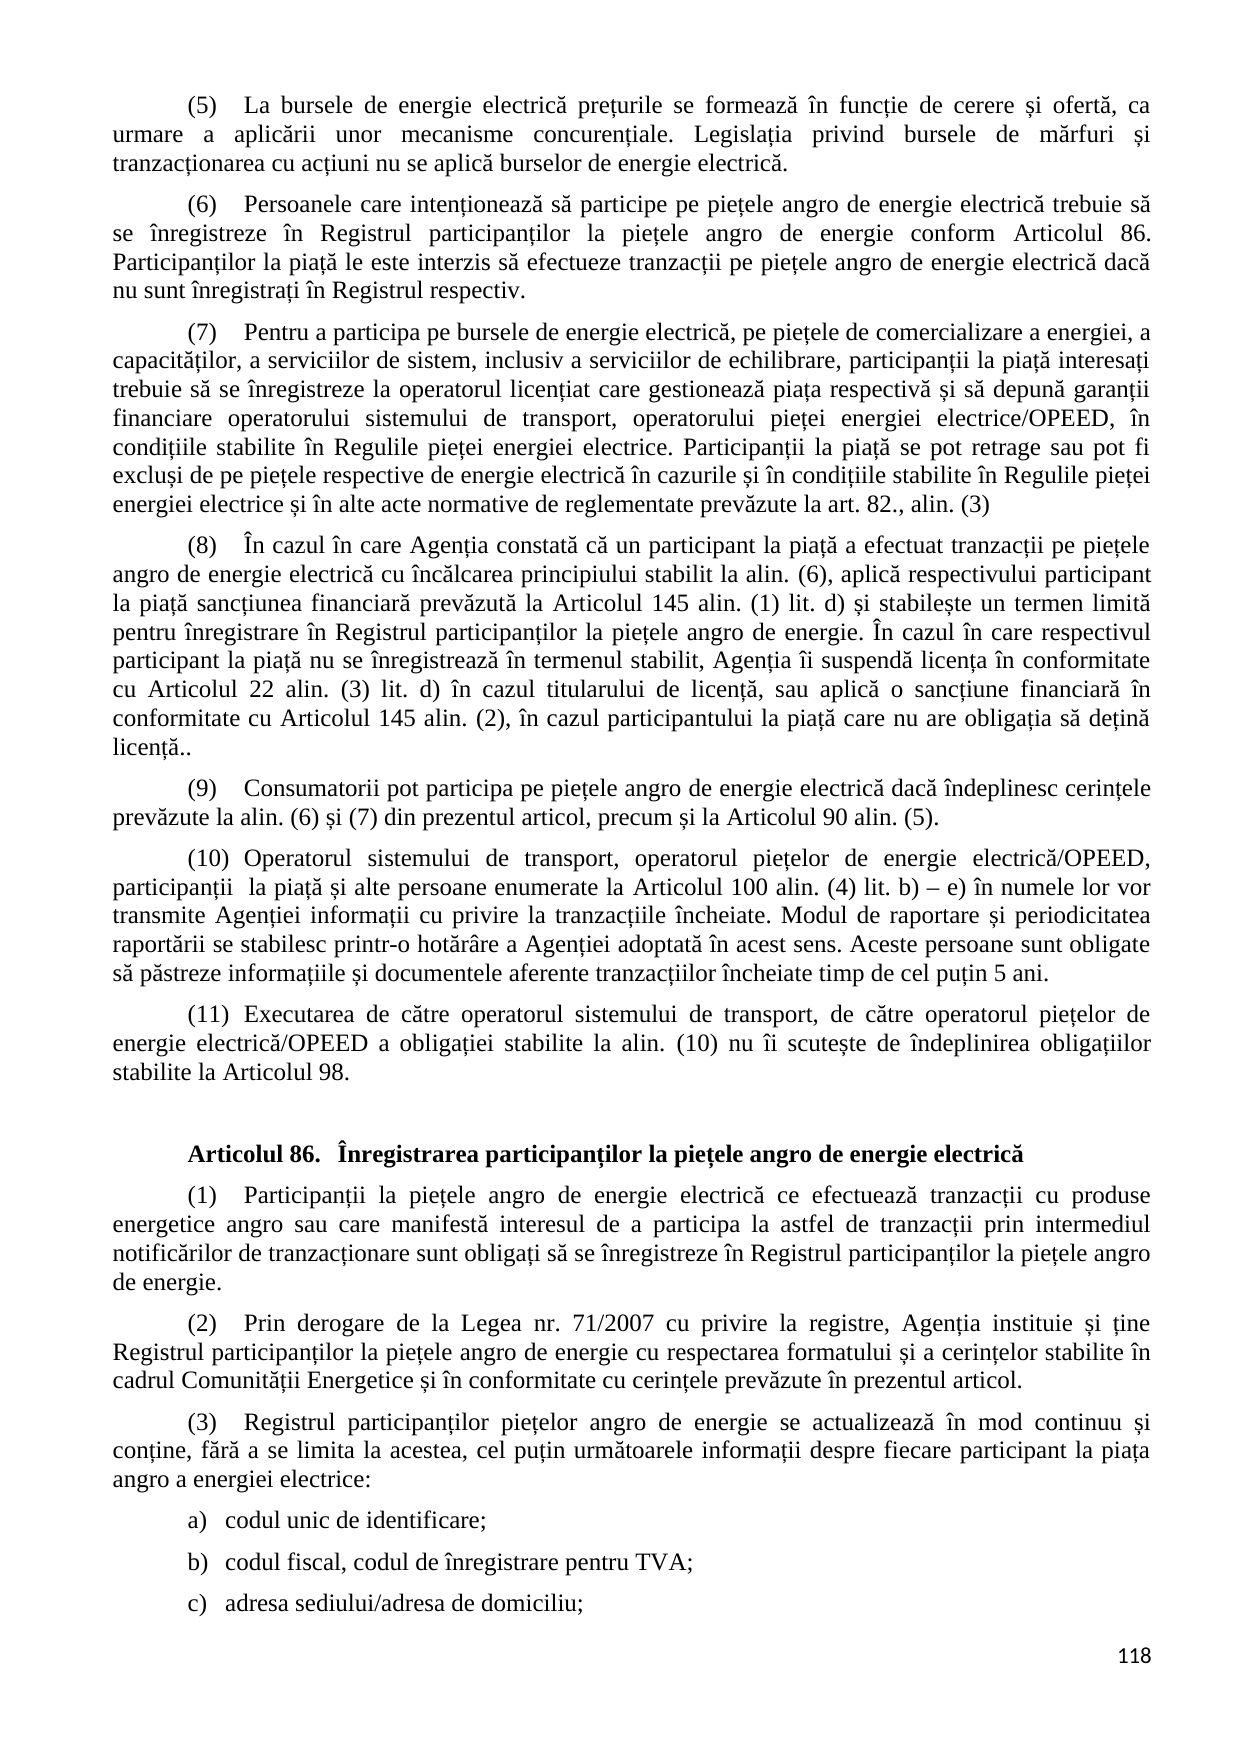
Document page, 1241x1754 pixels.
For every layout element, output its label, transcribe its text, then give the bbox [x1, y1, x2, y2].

list Pentru a participa pe bursele de energie electrică, pe piețele de comercializare a energiei, a capacităților, a serviciilor de sistem, inclusiv a serviciilor de echilibrare, participanții la piață interesați trebuie să se înregistreze la operatorul licențiat care gestionează piața respectivă și să depună garanții financiare operatorului sistemului de transport, operatorului pieței energiei electrice/OPEED, în condițiile stabilite în Regulile pieței energiei electrice. Participanții la piață se pot retrage sau pot fi excluși de pe piețele respective de energie electrică în cazurile și în condițiile stabilite în Regulile pieței energiei electrice și în alte acte normative de reglementate prevăzute la art. 82., alin. (3) [112, 317, 1152, 518]
list codul fiscal, codul de înregistrare pentru TVA; [112, 1547, 1152, 1575]
list Consumatorii pot participa pe piețele angro de energie electrică dacă îndeplinesc cerințele prevăzute la alin. (6) și (7) din prezentul articol, precum și la Articolul 90 alin. (5). [112, 773, 1152, 830]
list Persoanele care intenționează să participe pe piețele angro de energie electrică trebuie să se înregistreze în Registrul participanților la piețele angro de energie conform Articolul 86. Participanților la piață le este interzis să efectueze tranzacții pe piețele angro de energie electrică dacă nu sunt înregistrați în Registrul respectiv. [112, 189, 1152, 304]
list adresa sediului/adresa de domiciliu; [112, 1588, 1152, 1617]
list Participanții la piețele angro de energie electrică ce efectuează tranzacții cu produse energetice angro sau care manifestă interesul de a participa la astfel de tranzacții prin intermediul notificărilor de tranzacționare sunt obligați să se înregistreze în Registrul participanților la piețele angro de energie. [112, 1180, 1152, 1295]
list La bursele de energie electrică prețurile se formează în funcție de cerere și ofertă, ca urmare a aplicării unor mecanisme concurențiale. Legislația privind bursele de mărfuri și tranzacționarea cu acțiuni nu se aplică burselor de energie electrică. [112, 90, 1152, 177]
list codul unic de identificare; [112, 1505, 1152, 1534]
subtitle Înregistrarea participanților la piețele angro de energie electrică [112, 1139, 1152, 1168]
list Executarea de către operatorul sistemului de transport, de către operatorul piețelor de energie electrică/OPEED a obligației stabilite la alin. (10) nu îi scutește de îndeplinirea obligațiilor stabilite la Articolul 98. [112, 999, 1152, 1085]
list Registrul participanților piețelor angro de energie se actualizează în mod continuu și conține, fără a se limita la acestea, cel puțin următoarele informații despre fiecare participant la piața angro a energiei electrice: [112, 1407, 1152, 1493]
list În cazul în care Agenția constată că un participant la piață a efectuat tranzacții pe piețele angro de energie electrică cu încălcarea principiului stabilit la alin. (6), aplică respectivului participant la piață sancțiunea financiară prevăzută la Articolul 145 alin. (1) lit. d) și stabilește un termen limită pentru înregistrare în Registrul participanților la piețele angro de energie. În cazul în care respectivul participant la piață nu se înregistrează în termenul stabilit, Agenția îi suspendă licența în conformitate cu Articolul 22 alin. (3) lit. d) în cazul titularului de licență, sau aplică o sancțiune financiară în conformitate cu Articolul 145 alin. (2), în cazul participantului la piață care nu are obligația să dețină licență.. [112, 530, 1152, 760]
list Operatorul sistemului de transport, operatorul piețelor de energie electrică/OPEED, participanții la piață și alte persoane enumerate la Articolul 100 alin. (4) lit. b) – e) în numele lor vor transmite Agenției informații cu privire la tranzacțiile încheiate. Modul de raportare și periodicitatea raportării se stabilesc printr-o hotărâre a Agenției adoptată în acest sens. Aceste persoane sunt obligate să păstreze informațiile și documentele aferente tranzacțiilor încheiate timp de cel puțin 5 ani. [112, 843, 1152, 987]
list Prin derogare de la Legea nr. 71/2007 cu privire la registre, Agenția instituie și ține Registrul participanților la piețele angro de energie cu respectarea formatului și a cerințelor stabilite în cadrul Comunității Energetice și în conformitate cu cerințele prevăzute în prezentul articol. [112, 1308, 1152, 1394]
